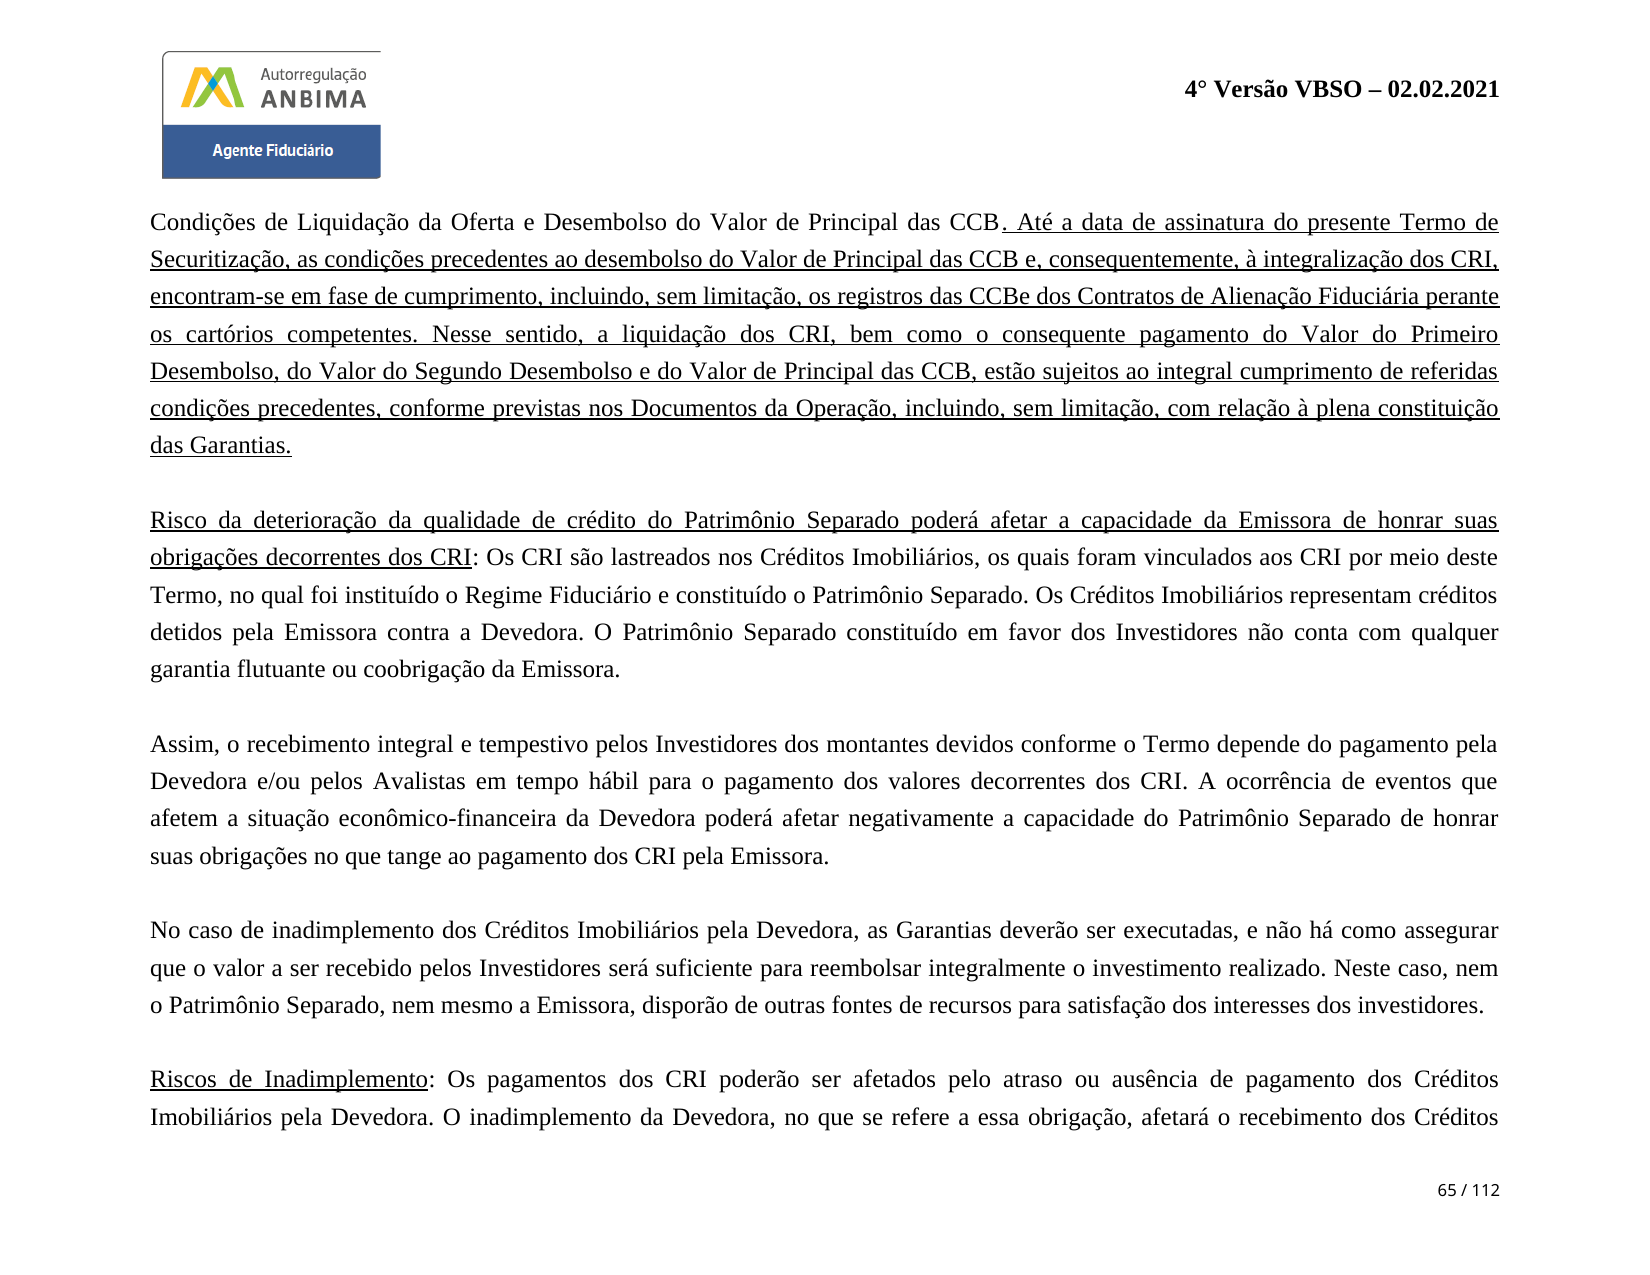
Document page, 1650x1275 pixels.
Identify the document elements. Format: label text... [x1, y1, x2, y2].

text Risco da deterioração da qualidade de crédito do Patrimônio Separado poderá afetar a capacidade da Emissora de honrar suas obrigações decorrentes dos CRI: Os CRI são lastreados nos Créditos Imobiliários, os quais foram vinculados aos CRI por meio deste Termo, no qual foi instituído o Regime Fiduciário e constituído o Patrimônio Separado. Os Créditos Imobiliários representam créditos detidos pela Emissora contra a Devedora. O Patrimônio Separado constituído em favor dos Investidores não conta com qualquer garantia flutuante ou coobrigação da Emissora. [150, 505, 1500, 683]
text Condições de Liquidação da Oferta e Desembolso do Valor de Principal das CCB. Até a data de assinatura do presente Termo de Securitização, as condições precedentes ao desembolso do Valor de Principal das CCB e, consequentemente, à integralização dos CRI, encontram-se em fase de cumprimento, incluindo, sem limitação, os registros das CCBe dos Contratos de Alienação Fiduciária perante os cartórios competentes. Nesse sentido, a liquidação dos CRI, bem como o consequente pagamento do Valor do Primeiro Desembolso, do Valor do Segundo Desembolso e do Valor de Principal das CCB, estão sujeitos ao integral cumprimento de referidas condições precedentes, conforme previstas nos Documentos da Operação, incluindo, sem limitação, com relação à plena constituição das Garantias. [150, 420, 1500, 459]
text Condições de Liquidação da Oferta e Desembolso do Valor de Principal das CCB. Até a data de assinatura do presente Termo de Securitização, as condições precedentes ao desembolso do Valor de Principal das CCB e, consequentemente, à integralização dos CRI, encontram-se em fase de cumprimento, incluindo, sem limitação, os registros das CCBe dos Contratos de Alienação Fiduciária perante os cartórios competentes. Nesse sentido, a liquidação dos CRI, bem como o consequente pagamento do Valor do Primeiro Desembolso, do Valor do Segundo Desembolso e do Valor de Principal das CCB, estão sujeitos ao integral cumprimento de referidas condições precedentes, conforme previstas nos Documentos da Operação, incluindo, sem limitação, com relação à plena constituição das Garantias. [150, 345, 1500, 418]
text No caso de inadimplemento dos Créditos Imobiliários pela Devedora, as Garantias deverão ser executadas, e não há como assegurar que o valor a ser recebido pelos Investidores será suficiente para reembolsar integralmente o investimento realizado. Neste caso, nem o Patrimônio Separado, nem mesmo a Emissora, disporão de outras fontes de recursos para satisfação dos interesses dos investidores. [150, 915, 1500, 1019]
text Assim, o recebimento integral e tempestivo pelos Investidores dos montantes devidos conforme o Termo depende do pagamento pela Devedora e/ou pelos Avalistas em tempo hábil para o pagamento dos valores decorrentes dos CRI. A ocorrência de eventos que afetem a situação econômico-financeira da Devedora poderá afetar negativamente a capacidade do Patrimônio Separado de honrar suas obrigações no que tange ao pagamento dos CRI pela Emissora. [150, 729, 1500, 869]
text Condições de Liquidação da Oferta e Desembolso do Valor de Principal das CCB. Até a data de assinatura do presente Termo de Securitização, as condições precedentes ao desembolso do Valor de Principal das CCB e, consequentemente, à integralização dos CRI, encontram-se em fase de cumprimento, incluindo, sem limitação, os registros das CCBe dos Contratos de Alienação Fiduciária perante os cartórios competentes. Nesse sentido, a liquidação dos CRI, bem como o consequente pagamento do Valor do Primeiro Desembolso, do Valor do Segundo Desembolso e do Valor de Principal das CCB, estão sujeitos ao integral cumprimento de referidas condições precedentes, conforme previstas nos Documentos da Operação, incluindo, sem limitação, com relação à plena constituição das Garantias. [150, 308, 1500, 344]
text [150, 1064, 1500, 1131]
text Condições de Liquidação da Oferta e Desembolso do Valor de Principal das CCB. Até a data de assinatura do presente Termo de Securitização, as condições precedentes ao desembolso do Valor de Principal das CCB e, consequentemente, à integralização dos CRI, encontram-se em fase de cumprimento, incluindo, sem limitação, os registros das CCBe dos Contratos de Alienação Fiduciária perante os cartórios competentes. Nesse sentido, a liquidação dos CRI, bem como o consequente pagamento do Valor do Primeiro Desembolso, do Valor do Segundo Desembolso e do Valor de Principal das CCB, estão sujeitos ao integral cumprimento de referidas condições precedentes, conforme previstas nos Documentos da Operação, incluindo, sem limitação, com relação à plena constituição das Garantias. [150, 207, 1500, 306]
